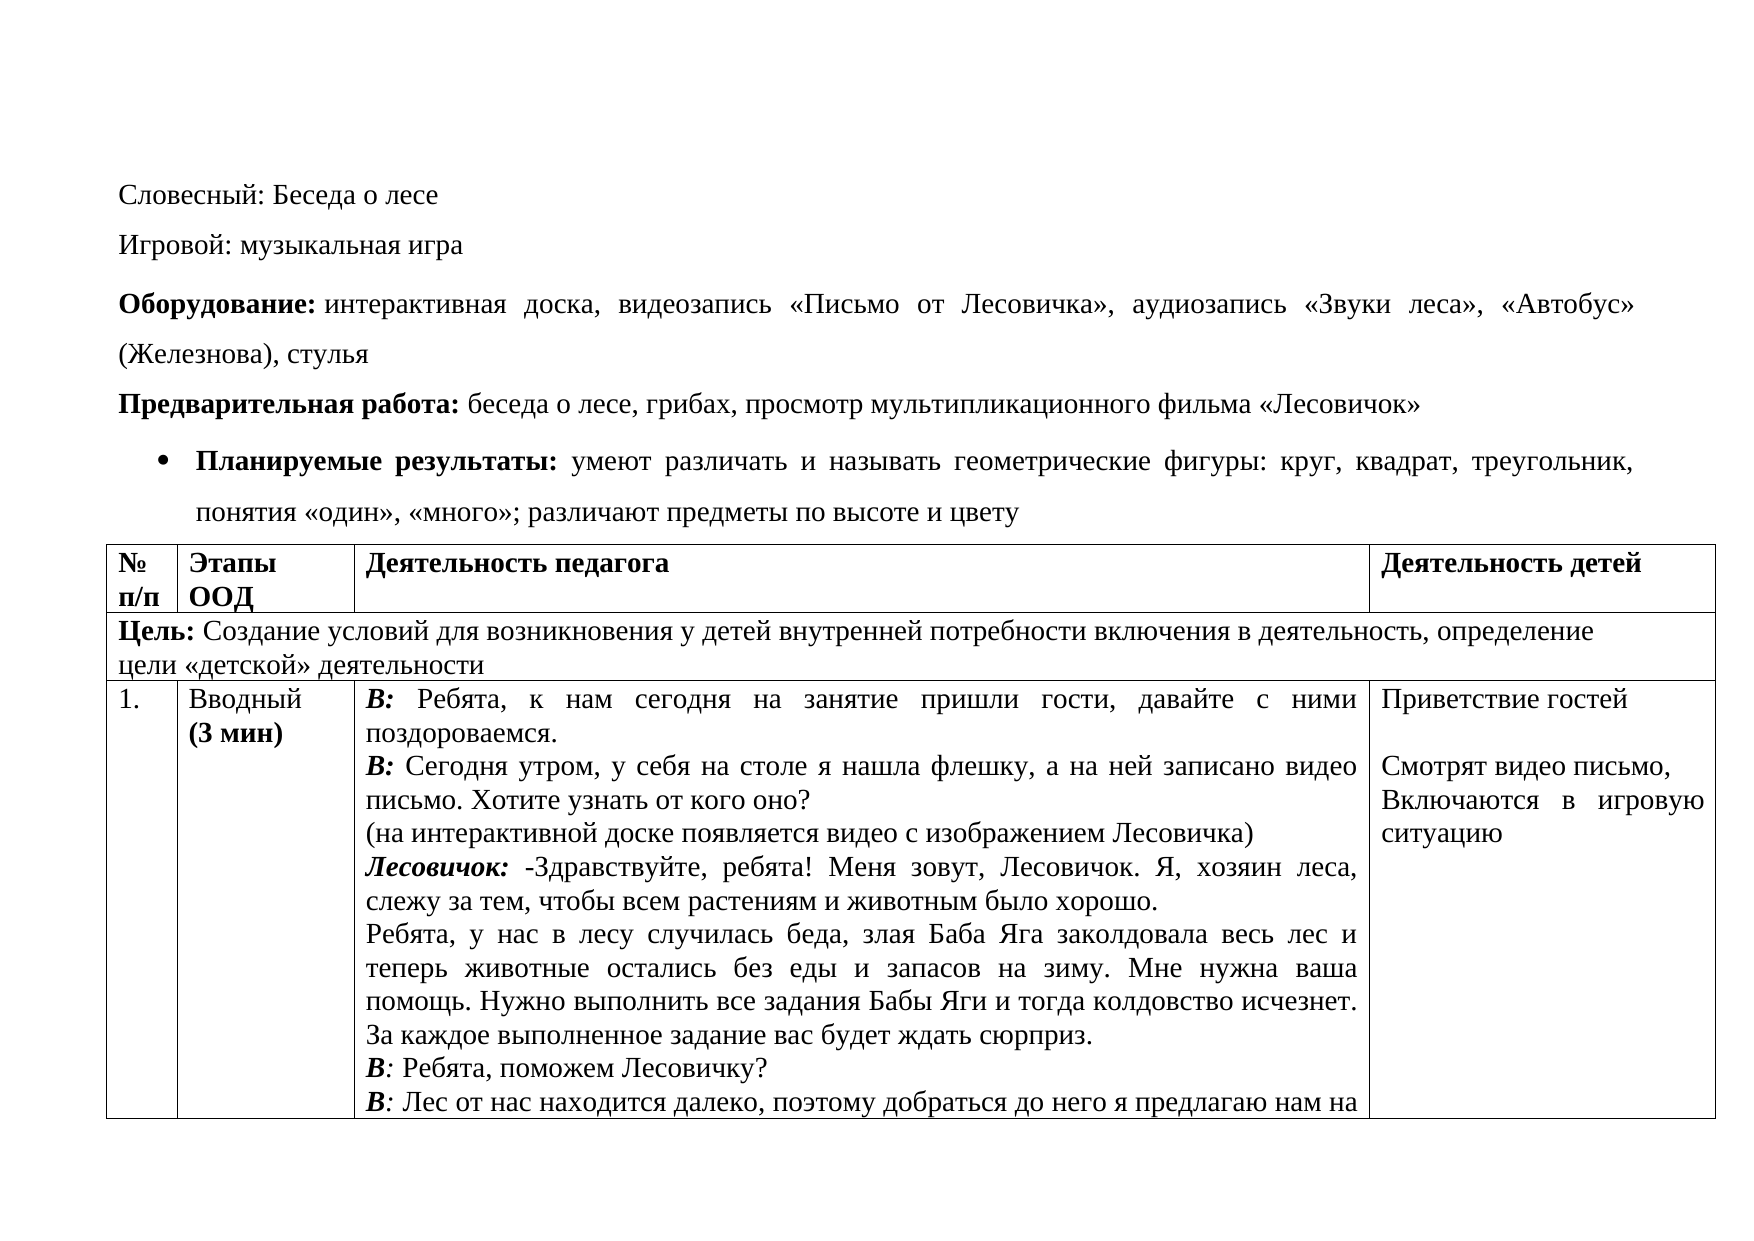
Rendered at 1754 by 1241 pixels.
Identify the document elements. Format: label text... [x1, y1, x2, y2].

table_header № п/п [107, 545, 177, 612]
table_header Деятельность педагога [355, 545, 1369, 612]
table_header Этапы ООД [178, 545, 354, 612]
table_cell 1. [107, 681, 177, 1117]
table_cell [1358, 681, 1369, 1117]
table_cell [1370, 681, 1715, 1117]
table_cell Вводный (3 мин) [178, 681, 354, 1117]
table_header Деятельность детей [1370, 545, 1715, 612]
text Игровой: музыкальная игра [118, 227, 1633, 261]
text Предварительная работа: беседа о лесе, грибах, просмотр мультипликационного фильма «Лесовичок» [118, 387, 1636, 420]
table_cell Цель: Создание условий для возникновения у детей внутренней потребности включения в деятельность, определение цели «детской» деятельности [107, 613, 1715, 680]
text Словесный: Беседа о лесе [118, 177, 1636, 211]
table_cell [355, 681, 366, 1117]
text Оборудование: интерактивная доска, видеозапись «Письмо от Лесовичка», аудиозапись «Звуки леса», «Автобус» (Железнова), стулья [118, 319, 1636, 370]
list Планируемые результаты: умеют различать и называть геометрические фигуры: круг, квадрат, треугольник, понятия «один», «много»; различают предметы по высоте и цвету [158, 443, 1634, 527]
